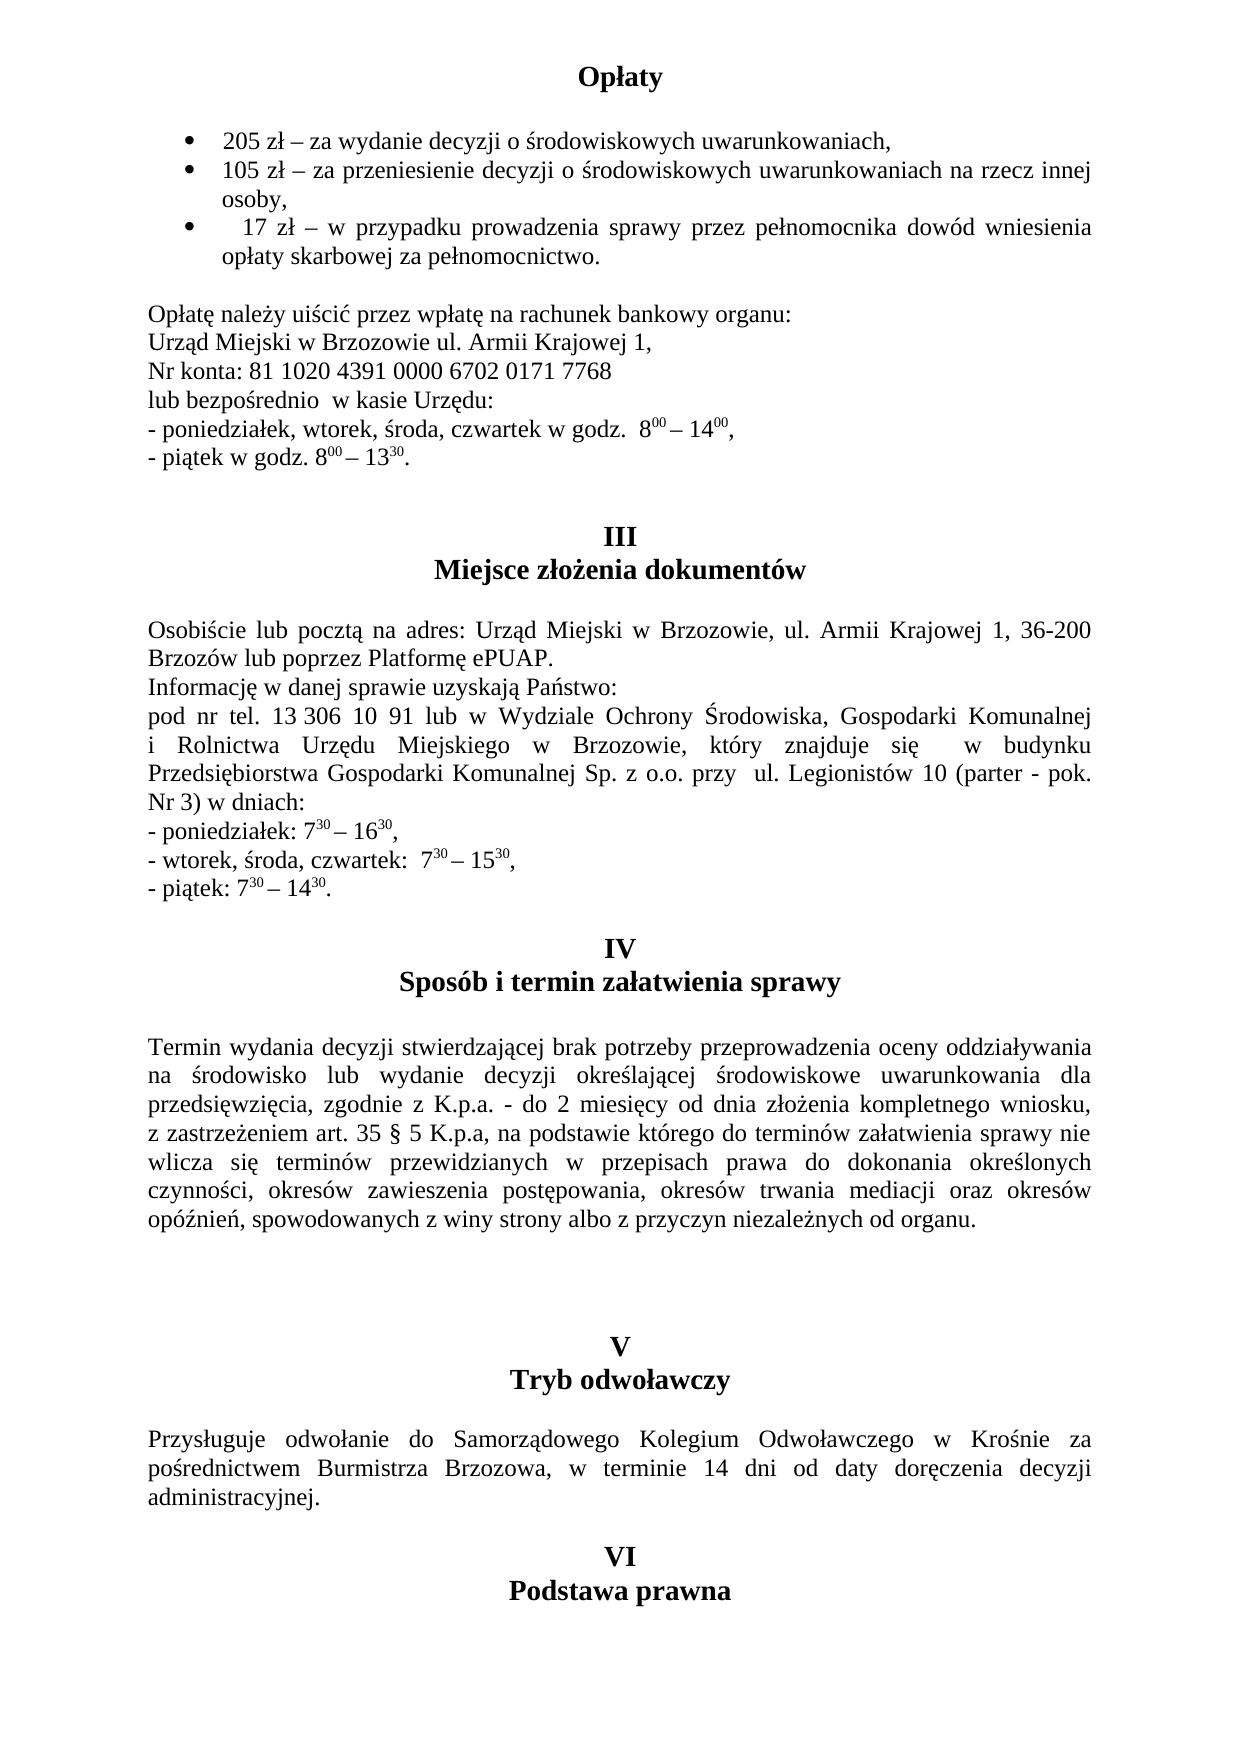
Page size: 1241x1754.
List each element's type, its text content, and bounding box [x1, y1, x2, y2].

text Miejsce złożenia dokumentów [148, 552, 1092, 586]
text Tryb odwoławczy [148, 1362, 1092, 1396]
text - poniedziałek, wtorek, środa, czwartek w godz. 800 – 1400, [148, 414, 1092, 442]
text Informację w danej sprawie uzyskają Państwo: [148, 672, 1092, 701]
text V [148, 1329, 1092, 1362]
text pod nr tel. 13 306 10 91 lub w Wydziale Ochrony Środowiska, Gospodarki Komunalnej i Rolnictwa Urzędu Miejskiego w Brzozowie, który znajduje się w budynku Przedsiębiorstwa Gospodarki Komunalnej Sp. z o.o. przy ul. Legionistów 10 (parter - pok. Nr 3) w dniach: [148, 701, 1092, 816]
text Urząd Miejski w Brzozowie ul. Armii Krajowej 1, [148, 327, 1092, 356]
text Opłaty [148, 59, 1092, 93]
text VI [148, 1539, 1092, 1573]
text Opłatę należy uiścić przez wpłatę na rachunek bankowy organu: [148, 299, 1092, 327]
text - piątek w godz. 800 – 1330. [148, 442, 1092, 471]
text Sposób i termin załatwienia sprawy [148, 964, 1092, 998]
list 205 zł – za wydanie decyzji o środowiskowych uwarunkowaniach, [185, 126, 1092, 155]
text - piątek: 730 – 1430. [148, 873, 1092, 902]
text Przysługuje odwołanie do Samorządowego Kolegium Odwoławczego w Krośnie za pośrednictwem Burmistrza Brzozowa, w terminie 14 dni od daty doręczenia decyzji administracyjnej. [148, 1424, 1092, 1511]
text - poniedziałek: 730 – 1630, [148, 816, 1092, 845]
text Nr konta: 81 1020 4391 0000 6702 0171 7768 [148, 356, 1092, 385]
text Osobiście lub pocztą na adres: Urząd Miejski w Brzozowie, ul. Armii Krajowej 1, 36-200 Brzozów lub poprzez Platformę ePUAP. [148, 615, 1092, 672]
list 17 zł – w przypadku prowadzenia sprawy przez pełnomocnika dowód wniesienia opłaty skarbowej za pełnomocnictwo. [185, 212, 1092, 270]
text - wtorek, środa, czwartek: 730 – 1530, [148, 845, 1092, 873]
text lub bezpośrednio w kasie Urzędu: [148, 385, 1092, 414]
text Termin wydania decyzji stwierdzającej brak potrzeby przeprowadzenia oceny oddziaływania na środowisko lub wydanie decyzji określającej środowiskowe uwarunkowania dla przedsięwzięcia, zgodnie z K.p.a. - do 2 miesięcy od dnia złożenia kompletnego wniosku, z zastrzeżeniem art. 35 § 5 K.p.a, na podstawie którego do terminów załatwienia sprawy nie wlicza się terminów przewidzianych w przepisach prawa do dokonania określonych czynności, okresów zawieszenia postępowania, okresów trwania mediacji oraz okresów opóźnień, spowodowanych z winy strony albo z przyczyn niezależnych od organu. [148, 1032, 1092, 1233]
list 105 zł – za przeniesienie decyzji o środowiskowych uwarunkowaniach na rzecz innej osoby, [185, 155, 1092, 212]
text III [148, 519, 1092, 552]
text IV [148, 931, 1092, 964]
text Podstawa prawna [148, 1573, 1092, 1607]
